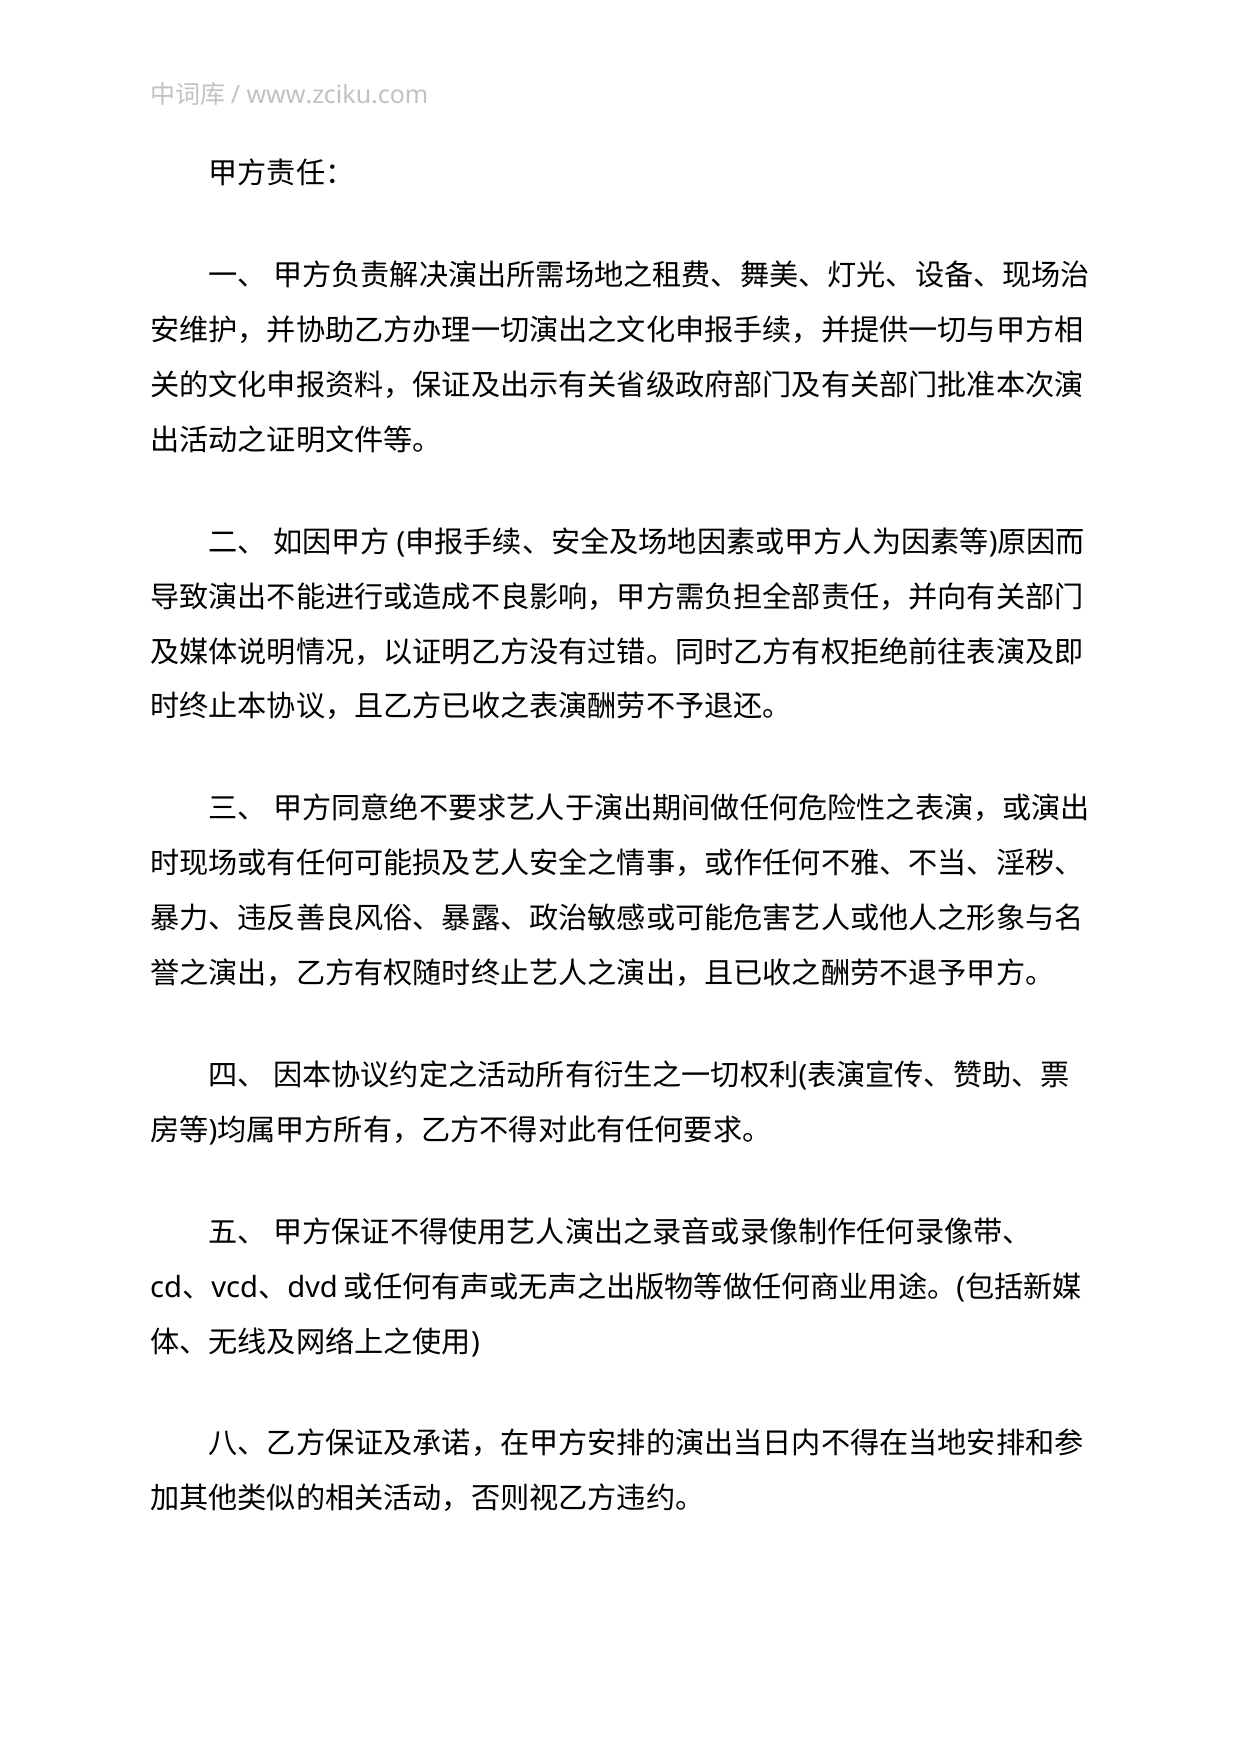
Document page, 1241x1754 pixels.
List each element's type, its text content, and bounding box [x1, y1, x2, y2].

text 甲方责任： [150, 150, 1090, 192]
text 三、 甲方同意绝不要求艺人于演出期间做任何危险性之表演，或演出时现场或有任何可能损及艺人安全之情事，或作任何不雅、不当、淫秽、暴力、违反善良风俗、暴露、政治敏感或可能危害艺人或他人之形象与名誉之演出，乙方有权随时终止艺人之演出，且已收之酬劳不退予甲方。 [150, 785, 1090, 992]
text 一、 甲方负责解决演出所需场地之租费、舞美、灯光、设备、现场治安维护，并协助乙方办理一切演出之文化申报手续，并提供一切与甲方相关的文化申报资料，保证及出示有关省级政府部门及有关部门批准本次演出活动之证明文件等。 [150, 252, 1090, 459]
text 五、 甲方保证不得使用艺人演出之录音或录像制作任何录像带、cd、vcd、dvd或任何有声或无声之出版物等做任何商业用途。(包括新媒体、无线及网络上之使用) [150, 1208, 1090, 1361]
text 二、 如因甲方 (申报手续、安全及场地因素或甲方人为因素等)原因而导致演出不能进行或造成不良影响，甲方需负担全部责任，并向有关部门及媒体说明情况，以证明乙方没有过错。同时乙方有权拒绝前往表演及即时终止本协议，且乙方已收之表演酬劳不予退还。 [150, 518, 1090, 725]
text 八、乙方保证及承诺，在甲方安排的演出当日内不得在当地安排和参加其他类似的相关活动，否则视乙方违约。 [150, 1420, 1090, 1517]
text 四、 因本协议约定之活动所有衍生之一切权利(表演宣传、赞助、票房等)均属甲方所有，乙方不得对此有任何要求。 [150, 1051, 1090, 1149]
